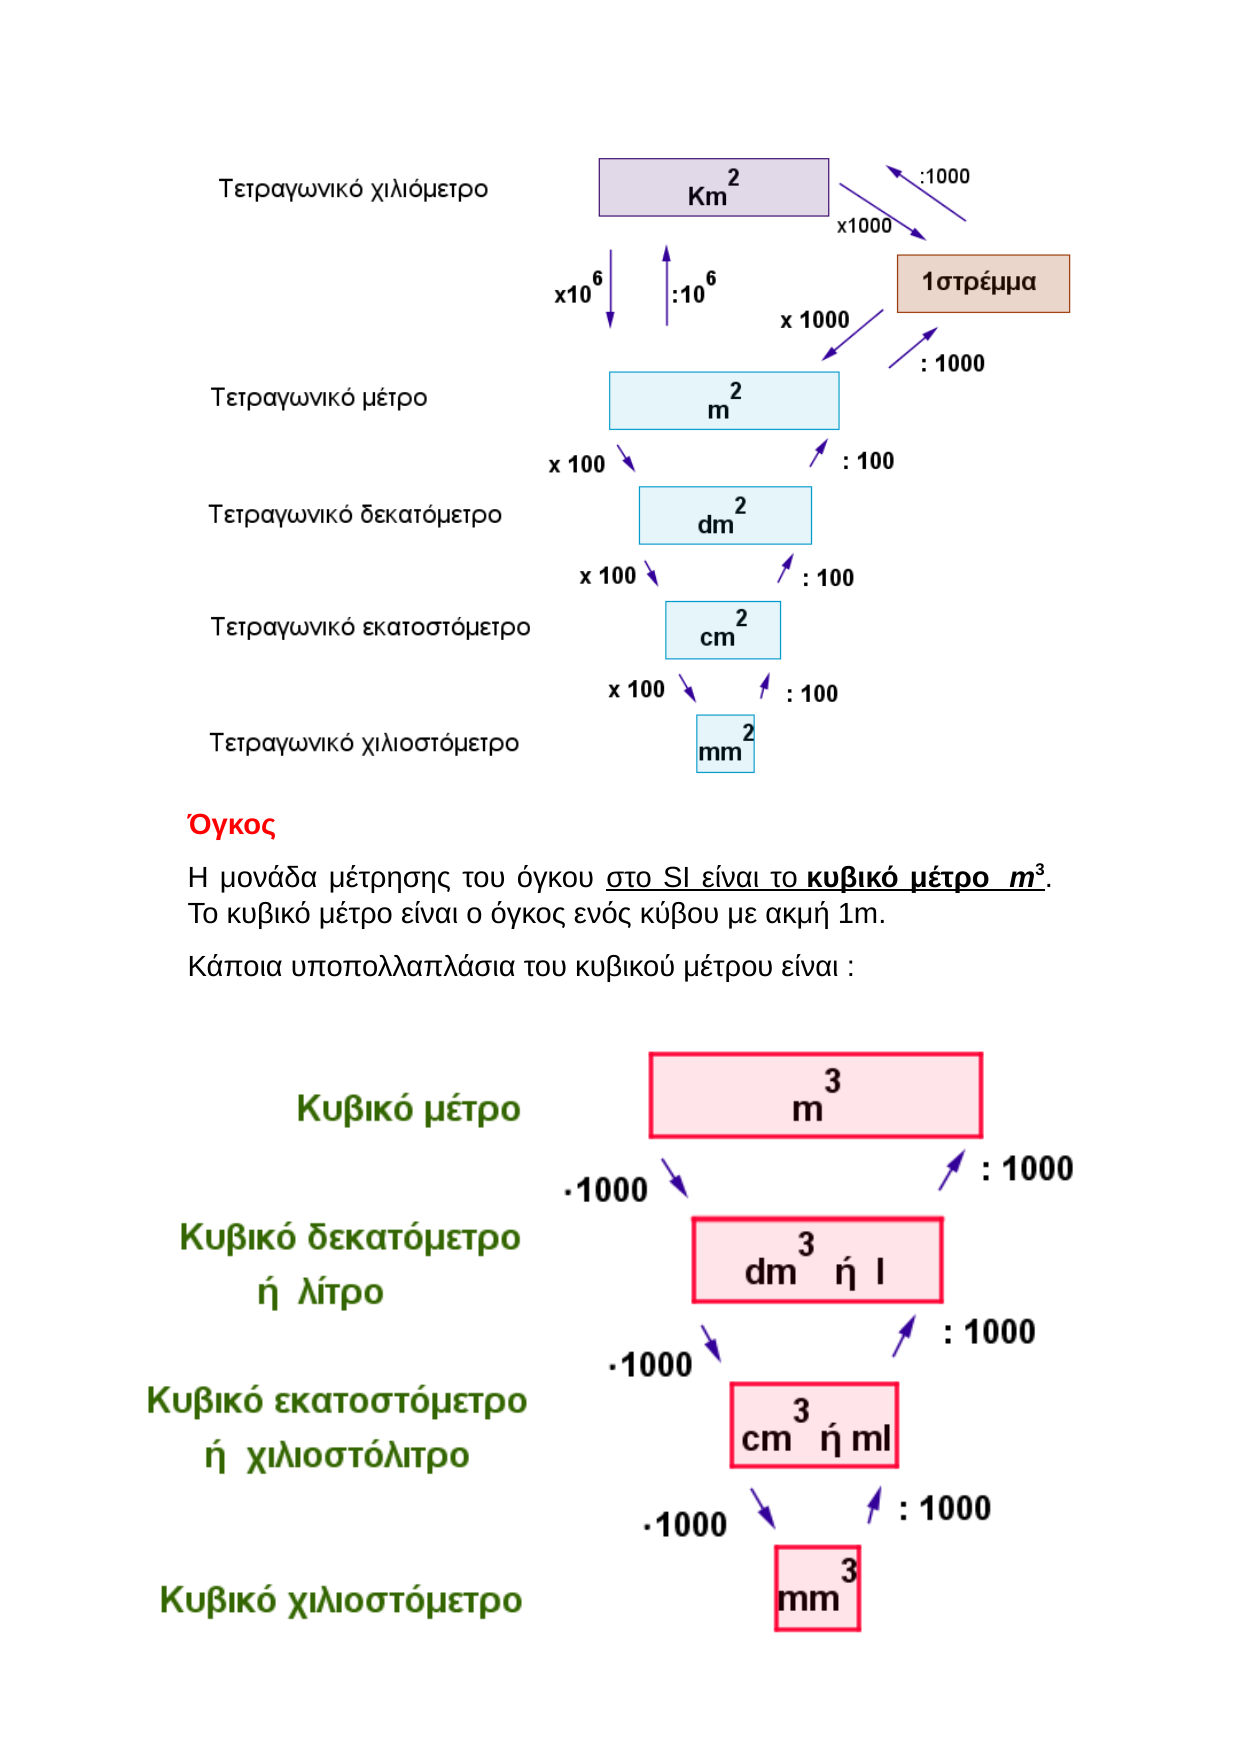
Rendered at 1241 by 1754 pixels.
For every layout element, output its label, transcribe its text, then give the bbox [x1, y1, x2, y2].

text Η μονάδα μέτρησης του όγκου στο SI είναι το κυβικό μέτρο m3. Το κυβικό μέτρο είναι ο όγκος ενός κύβου με ακμή 1m. [187, 860, 1053, 929]
picture [134, 1019, 1106, 1672]
text Κάποια υποπολλαπλάσια του κυβικού μέτρου είναι : [187, 949, 1053, 982]
picture [187, 150, 1075, 788]
text Όγκος [187, 807, 1053, 841]
